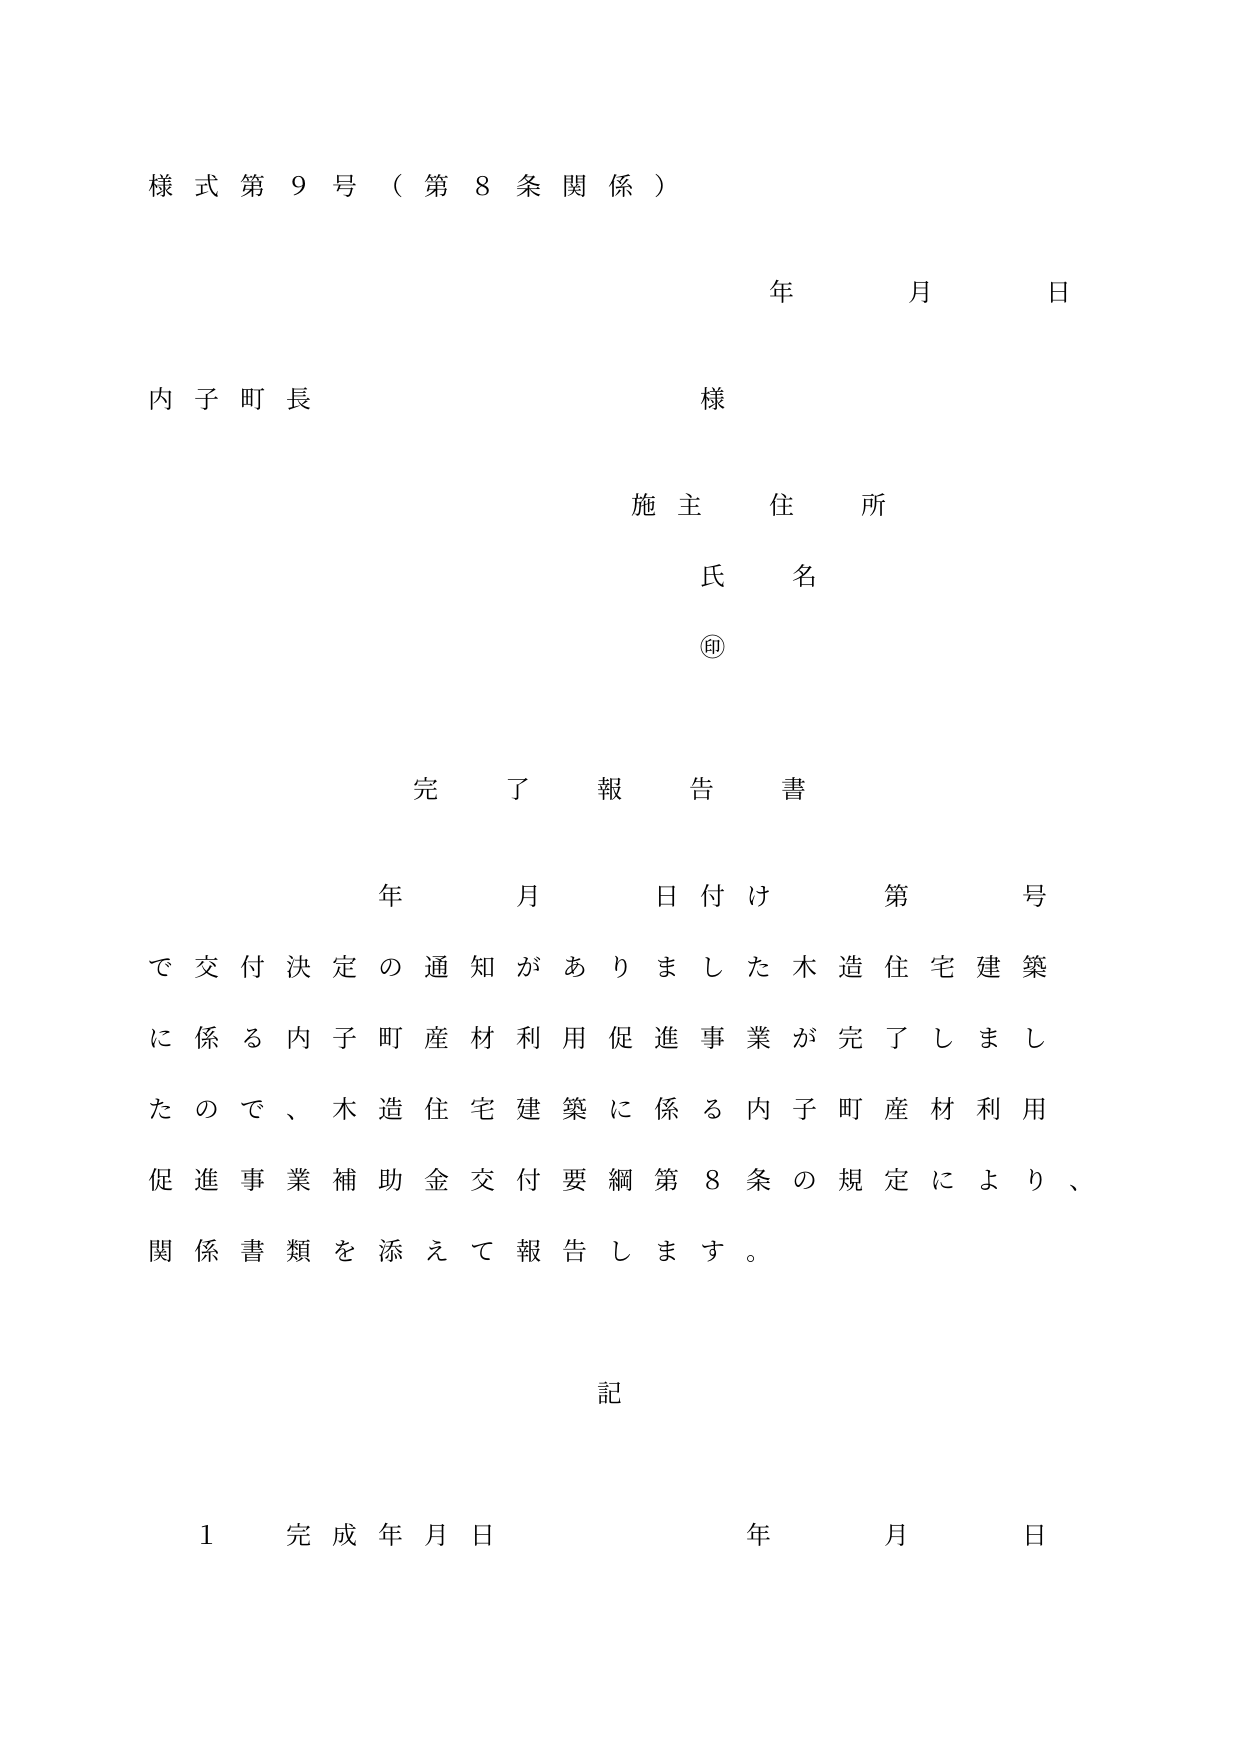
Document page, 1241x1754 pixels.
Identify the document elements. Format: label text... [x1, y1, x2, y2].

text 様式第９号（第８条関係） [148, 149, 1092, 220]
text 氏 名 ㊞ [678, 539, 1092, 682]
text 内子町長 様 [148, 362, 1092, 433]
text 記 [148, 1356, 1092, 1427]
text 完 了 報 告 書 [148, 753, 1092, 824]
text 年 月 日付け 第 号で交付決定の通知がありました木造住宅建築に係る内子町産材利用促進事業が完了しましたので、木造住宅建築に係る内子町産材利用促進事業補助金交付要綱第８条の規定により、関係書類を添えて報告します。 [148, 859, 1092, 1285]
text 年 月 日 [148, 255, 1092, 326]
text 施主 住 所 [609, 468, 1092, 539]
text １ 完成年月日 年 月 日 [148, 1498, 1092, 1569]
